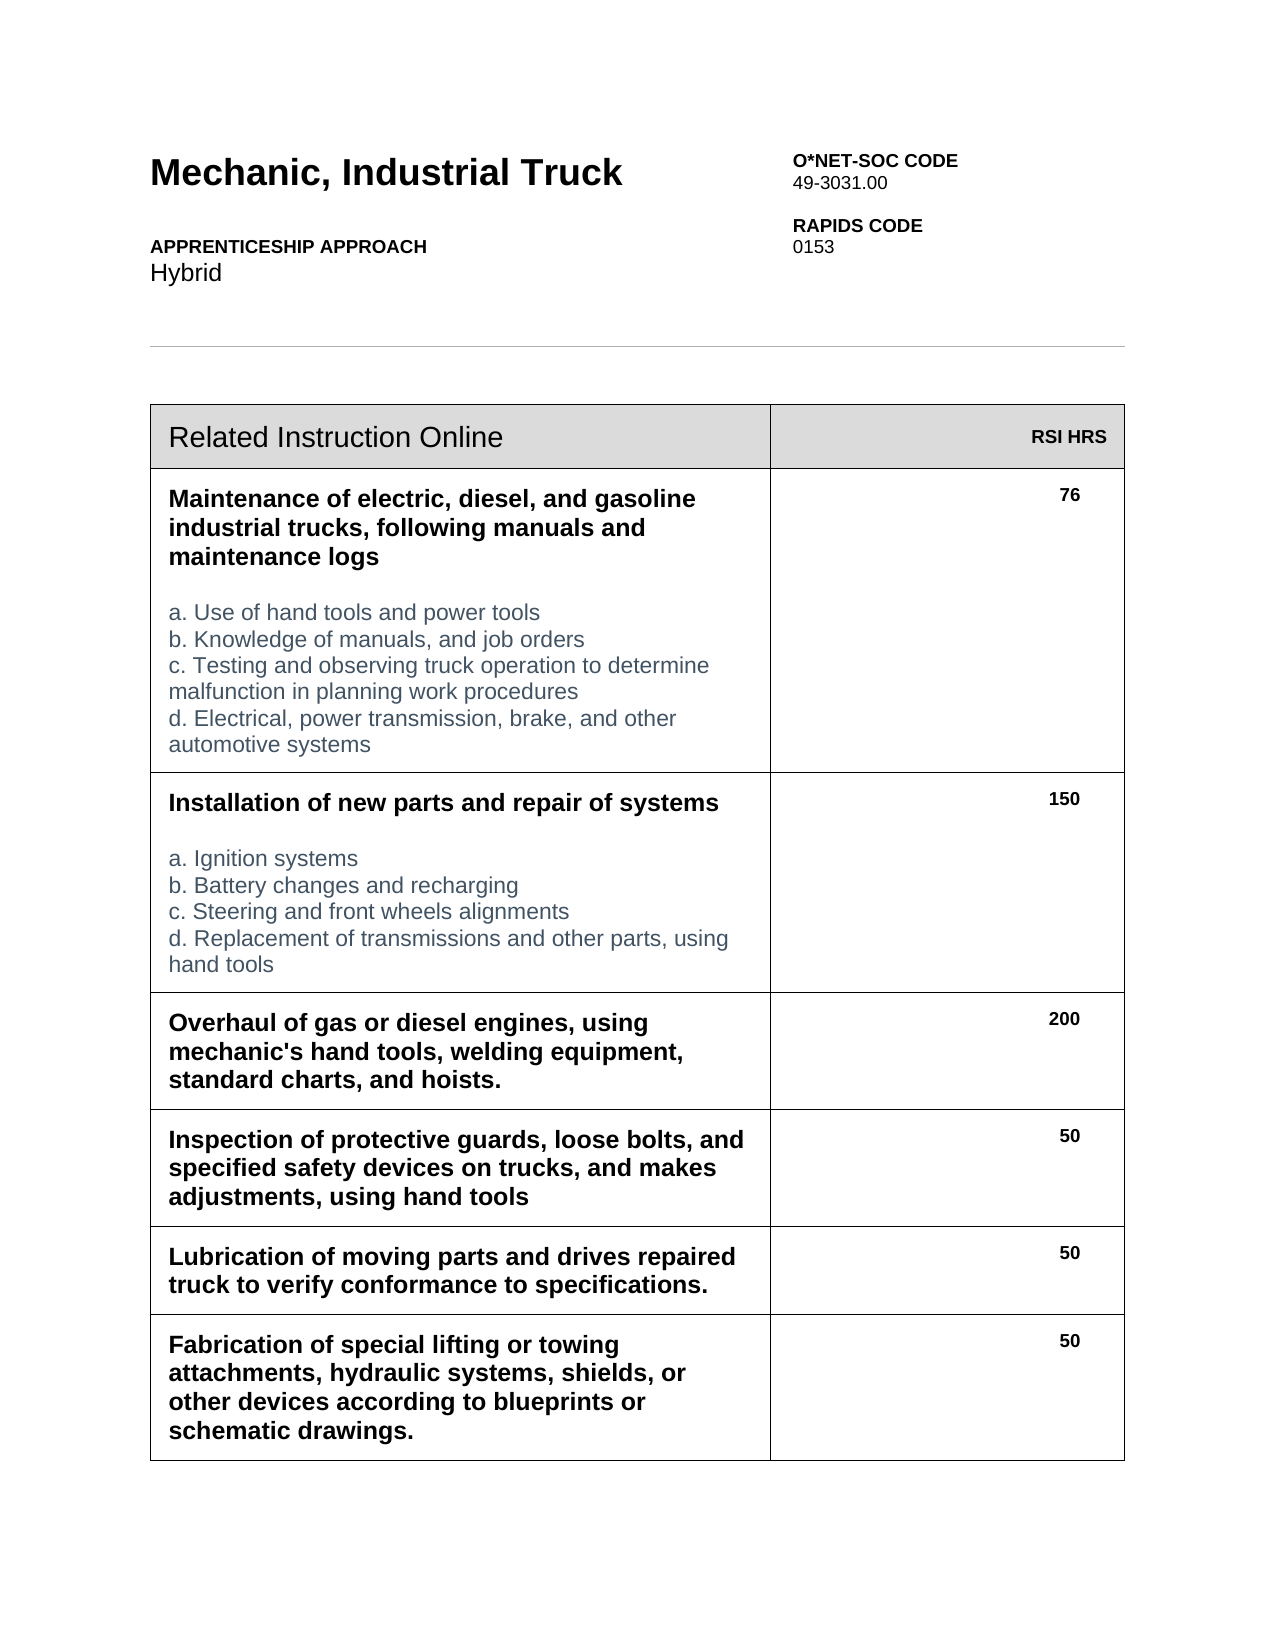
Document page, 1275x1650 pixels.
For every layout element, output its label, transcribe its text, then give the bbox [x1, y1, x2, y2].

table_cell Overhaul of gas or diesel engines, using mechanic's hand tools, welding equipment, standard charts, and hoists. [151, 993, 770, 1109]
table_cell 150 [771, 773, 1124, 992]
text O*NET-SOC CODE [793, 150, 1125, 172]
table_cell 76 [771, 469, 1124, 772]
table_header Related Instruction Online [151, 405, 770, 468]
table_cell 50 [771, 1315, 1124, 1459]
text APPRENTICESHIP APPROACH [150, 236, 719, 258]
text Hybrid [150, 258, 719, 287]
text Mechanic, Industrial Truck [150, 150, 719, 193]
table_cell 200 [771, 993, 1124, 1109]
text 0153 [793, 236, 1125, 258]
table_cell 50 [771, 1110, 1124, 1226]
table_cell Inspection of protective guards, loose bolts, and specified safety devices on trucks, and makes adjustments, using hand tools [151, 1110, 770, 1226]
table_cell 50 [771, 1227, 1124, 1314]
table_cell Installation of new parts and repair of systems a. Ignition systems b. Battery changes and recharging c. Steering and front wheels alignments d. Replacement of transmissions and other parts, using hand tools [151, 773, 770, 992]
table_header RSI HRS [771, 405, 1124, 468]
text RAPIDS CODE [793, 215, 1125, 236]
text 49-3031.00 [793, 172, 1125, 193]
table_cell Fabrication of special lifting or towing attachments, hydraulic systems, shields, or other devices according to blueprints or schematic drawings. [151, 1315, 770, 1459]
table_cell Lubrication of moving parts and drives repaired truck to verify conformance to specifications. [151, 1227, 770, 1314]
table_cell Maintenance of electric, diesel, and gasoline industrial trucks, following manuals and maintenance logs a. Use of hand tools and power tools b. Knowledge of manuals, and job orders c. Testing and observing truck operation to determine malfunction in planning work procedures d. Electrical, power transmission, brake, and other automotive systems [151, 469, 770, 772]
